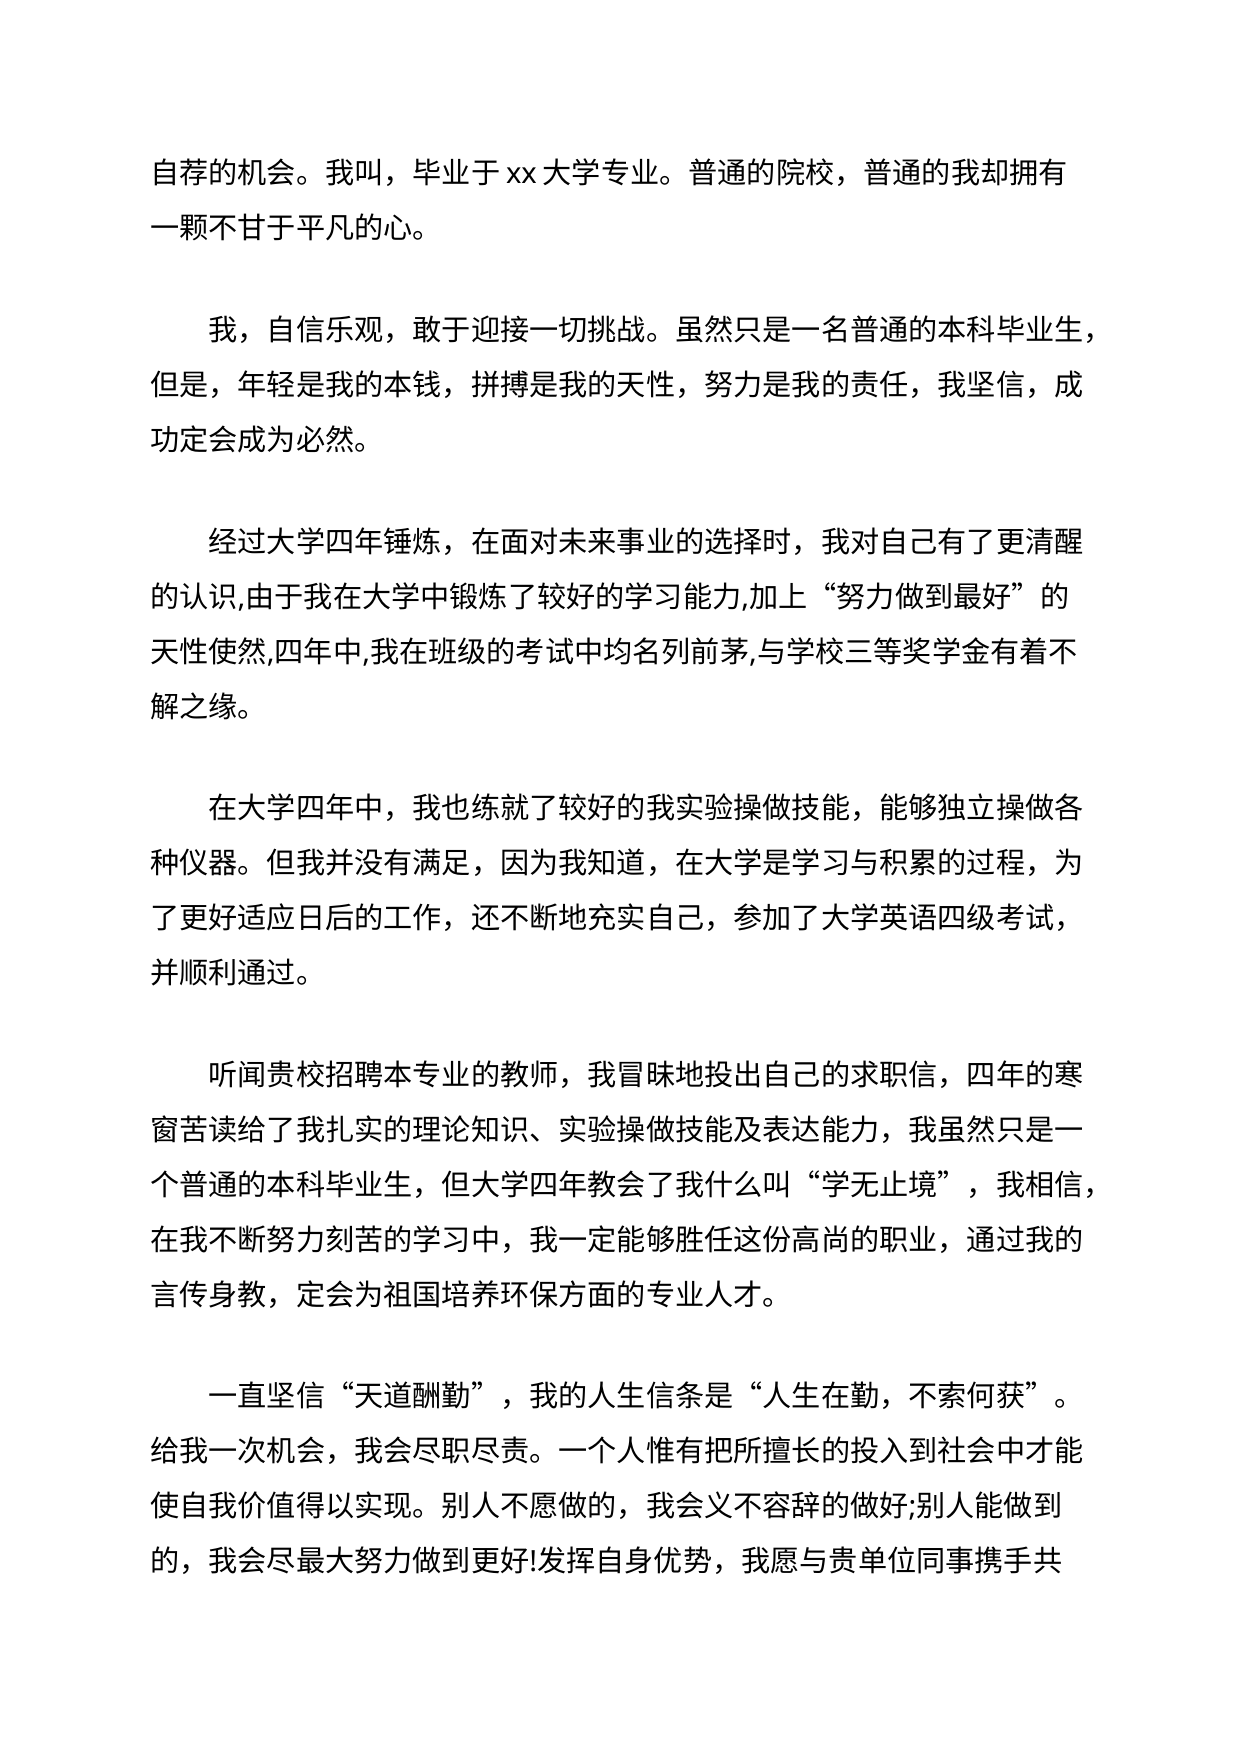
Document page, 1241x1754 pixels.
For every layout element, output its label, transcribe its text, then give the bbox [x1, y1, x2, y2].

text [150, 1373, 1090, 1580]
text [150, 150, 1090, 247]
text 我，自信乐观，敢于迎接一切挑战。虽然只是一名普通的本科毕业生，但是，年轻是我的本钱，拼搏是我的天性，努力是我的责任，我坚信，成功定会成为必然。 [150, 307, 1090, 459]
text 经过大学四年锤炼，在面对未来事业的选择时，我对自己有了更清醒的认识,由于我在大学中锻炼了较好的学习能力,加上“努力做到最好”的天性使然,四年中,我在班级的考试中均名列前茅,与学校三等奖学金有着不解之缘。 [150, 518, 1090, 726]
text 听闻贵校招聘本专业的教师，我冒昧地投出自己的求职信，四年的寒窗苦读给了我扎实的理论知识、实验操做技能及表达能力，我虽然只是一个普通的本科毕业生，但大学四年教会了我什么叫“学无止境”，我相信，在我不断努力刻苦的学习中，我一定能够胜任这份高尚的职业，通过我的言传身教，定会为祖国培养环保方面的专业人才。 [150, 1051, 1090, 1313]
text 在大学四年中，我也练就了较好的我实验操做技能，能够独立操做各种仪器。但我并没有满足，因为我知道，在大学是学习与积累的过程，为了更好适应日后的工作，还不断地充实自己，参加了大学英语四级考试，并顺利通过。 [150, 785, 1090, 992]
